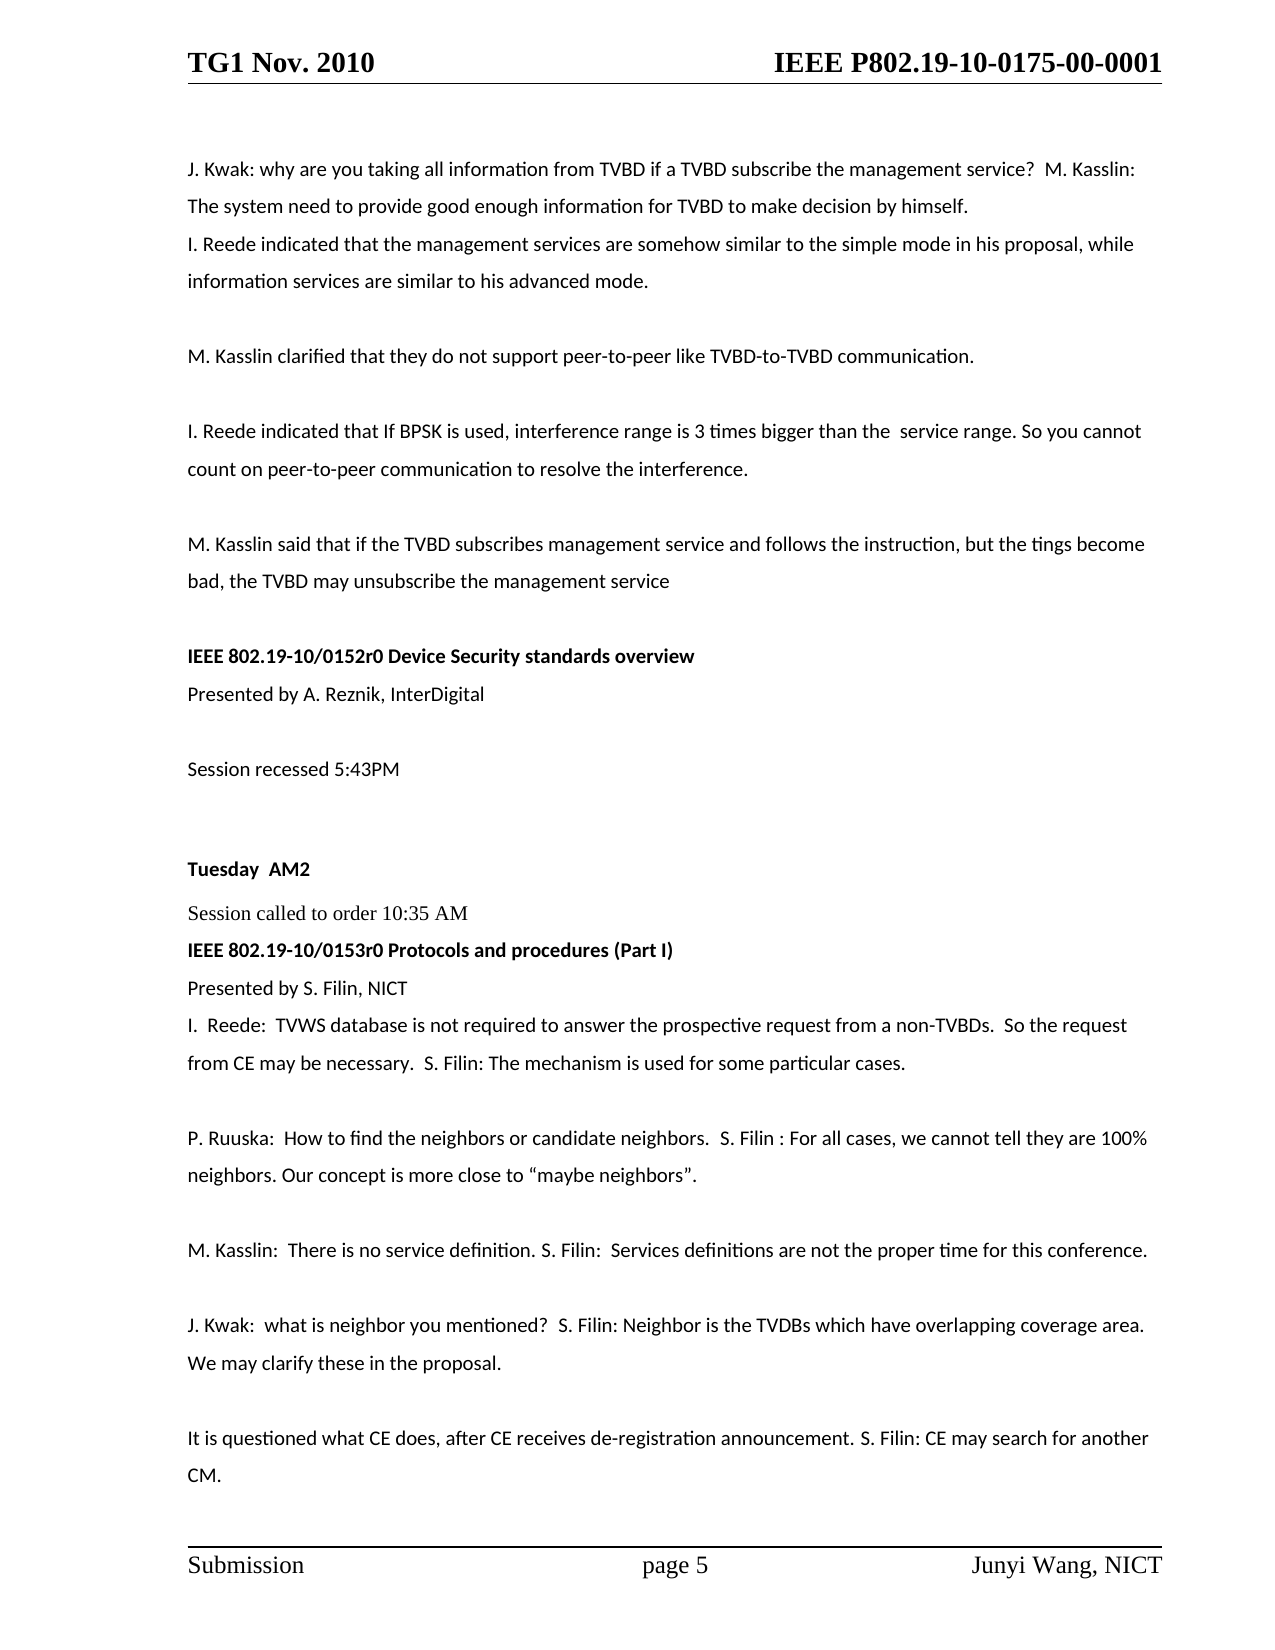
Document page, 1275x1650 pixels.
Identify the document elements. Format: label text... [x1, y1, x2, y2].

text It is questioned what CE does, after CE receives de-registration announcement. S. Filin: CE may search for another CM. [187, 1419, 1162, 1494]
text M. Kasslin clarified that they do not support peer-to-peer like TVBD-to-TVBD communication. [187, 337, 1162, 375]
text Session recessed 5:43PM [187, 750, 1162, 787]
text Presented by A. Reznik, InterDigital [187, 675, 1162, 712]
text P. Ruuska: How to find the neighbors or candidate neighbors. S. Filin : For all cases, we cannot tell they are 100% neighbors. Our concept is more close to “maybe neighbors”. [187, 1119, 1162, 1194]
text M. Kasslin: There is no service definition. S. Filin: Services definitions are not the proper time for this conference. [187, 1231, 1162, 1269]
text I. Reede indicated that the management services are somehow similar to the simple mode in his proposal, while information services are similar to his advanced mode. [187, 225, 1162, 300]
text M. Kasslin said that if the TVBD subscribes management service and follows the instruction, but the tings become bad, the TVBD may unsubscribe the management service [187, 525, 1162, 600]
text IEEE 802.19-10/0153r0 Protocols and procedures (Part I) [187, 931, 1162, 969]
text IEEE 802.19-10/0152r0 Device Security standards overview [187, 637, 1162, 675]
text J. Kwak: why are you taking all information from TVBD if a TVBD subscribe the management service? M. Kasslin: The system need to provide good enough information for TVBD to make decision by himself. [187, 150, 1162, 225]
subtitle Tuesday AM2 [187, 850, 1162, 887]
text J. Kwak: what is neighbor you mentioned? S. Filin: Neighbor is the TVDBs which have overlapping coverage area. We may clarify these in the proposal. [187, 1306, 1162, 1381]
text Presented by S. Filin, NICT [187, 969, 1162, 1006]
text Session called to order 10:35 AM [187, 894, 1162, 931]
text I. Reede: TVWS database is not required to answer the prospective request from a non-TVBDs. So the request from CE may be necessary. S. Filin: The mechanism is used for some particular cases. [187, 1006, 1162, 1081]
text I. Reede indicated that If BPSK is used, interference range is 3 times bigger than the service range. So you cannot count on peer-to-peer communication to resolve the interference. [187, 412, 1162, 487]
